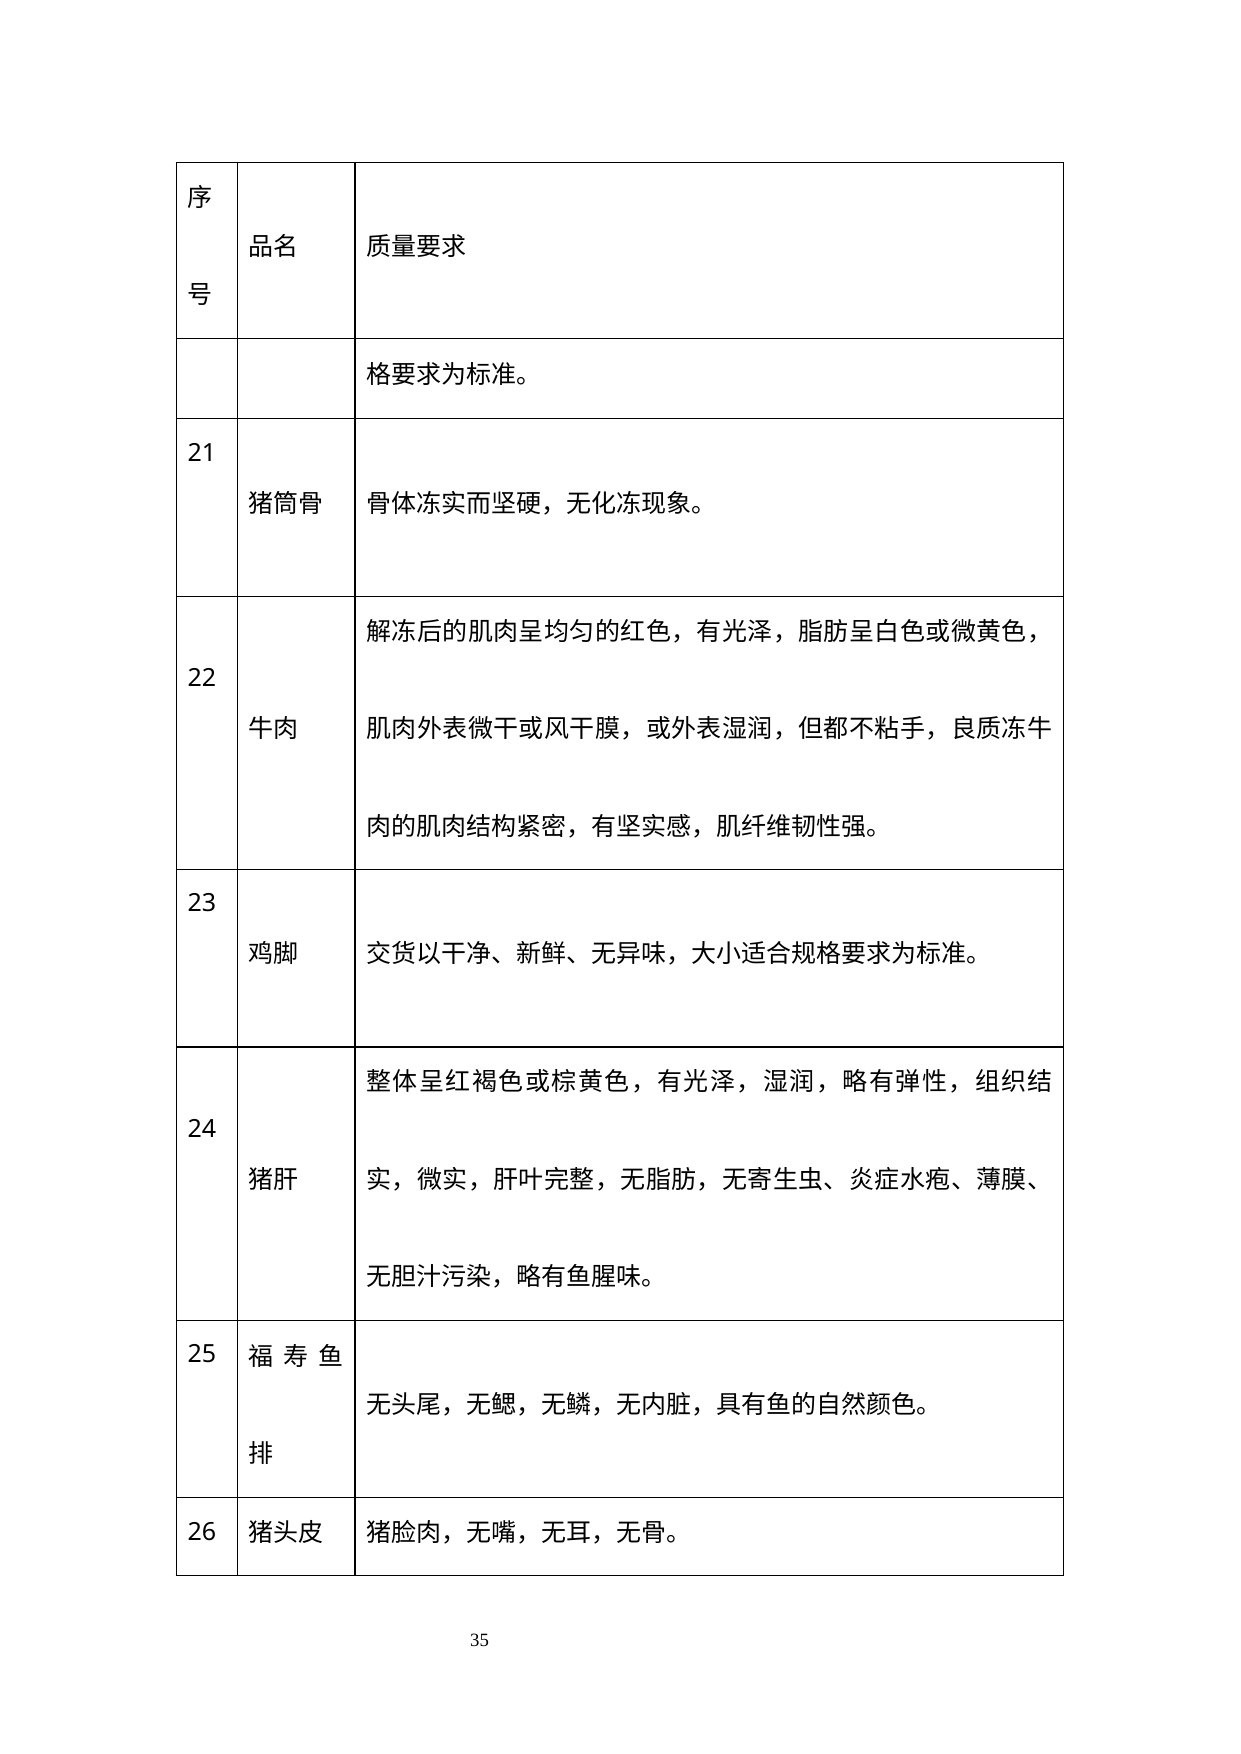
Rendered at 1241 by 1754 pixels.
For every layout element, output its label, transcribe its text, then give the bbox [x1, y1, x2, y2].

table_cell [177, 1048, 237, 1319]
table_header 质量要求 [356, 163, 1063, 337]
table_header 品名 [238, 163, 354, 337]
table_cell [177, 597, 237, 869]
table_cell 猪肝 [238, 1048, 354, 1319]
table_cell 牛肉 [238, 597, 354, 869]
table_cell 解冻后的肌肉呈均匀的红色，有光泽，脂肪呈白色或微黄色，肌肉外表微干或风干膜，或外表湿润，但都不粘手，良质冻牛肉的肌肉结构紧密，有坚实感，肌纤维韧性强。 [356, 597, 1063, 869]
table_cell 猪头皮 [238, 1498, 354, 1575]
table_cell [177, 1498, 237, 1575]
table_cell 猪筒骨 [238, 419, 354, 596]
table_cell 鸡脚 [238, 870, 354, 1046]
table_cell 猪蹄 [238, 339, 354, 418]
table_cell 无头尾，无鳃，无鳞，无内脏，具有鱼的自然颜色。 [356, 1321, 1063, 1497]
table_cell 整体呈红褐色或棕黄色，有光泽，湿润，略有弹性，组织结实，微实，肝叶完整，无脂肪，无寄生虫、炎症水疱、薄膜、无胆汁污染，略有鱼腥味。 [356, 1048, 1063, 1319]
table_header 序号 [177, 163, 237, 337]
table_cell [177, 870, 237, 1046]
table_cell 骨体冻实而坚硬，无化冻现象。 [356, 419, 1063, 596]
table_cell [177, 1321, 237, 1497]
table_cell 福寿鱼排 [238, 1321, 354, 1497]
table_cell 猪脸肉，无嘴，无耳，无骨。 [356, 1498, 1063, 1575]
table_cell 交货以干净、新鲜、无异味，大小适合规格要求为标准。 [356, 870, 1063, 1046]
table_cell 须去除一切毛污物，无异味，交货以干净、新鲜、大小符合规格要求为标准。 [356, 339, 1063, 418]
table_cell [177, 419, 237, 596]
table_cell [177, 339, 237, 418]
